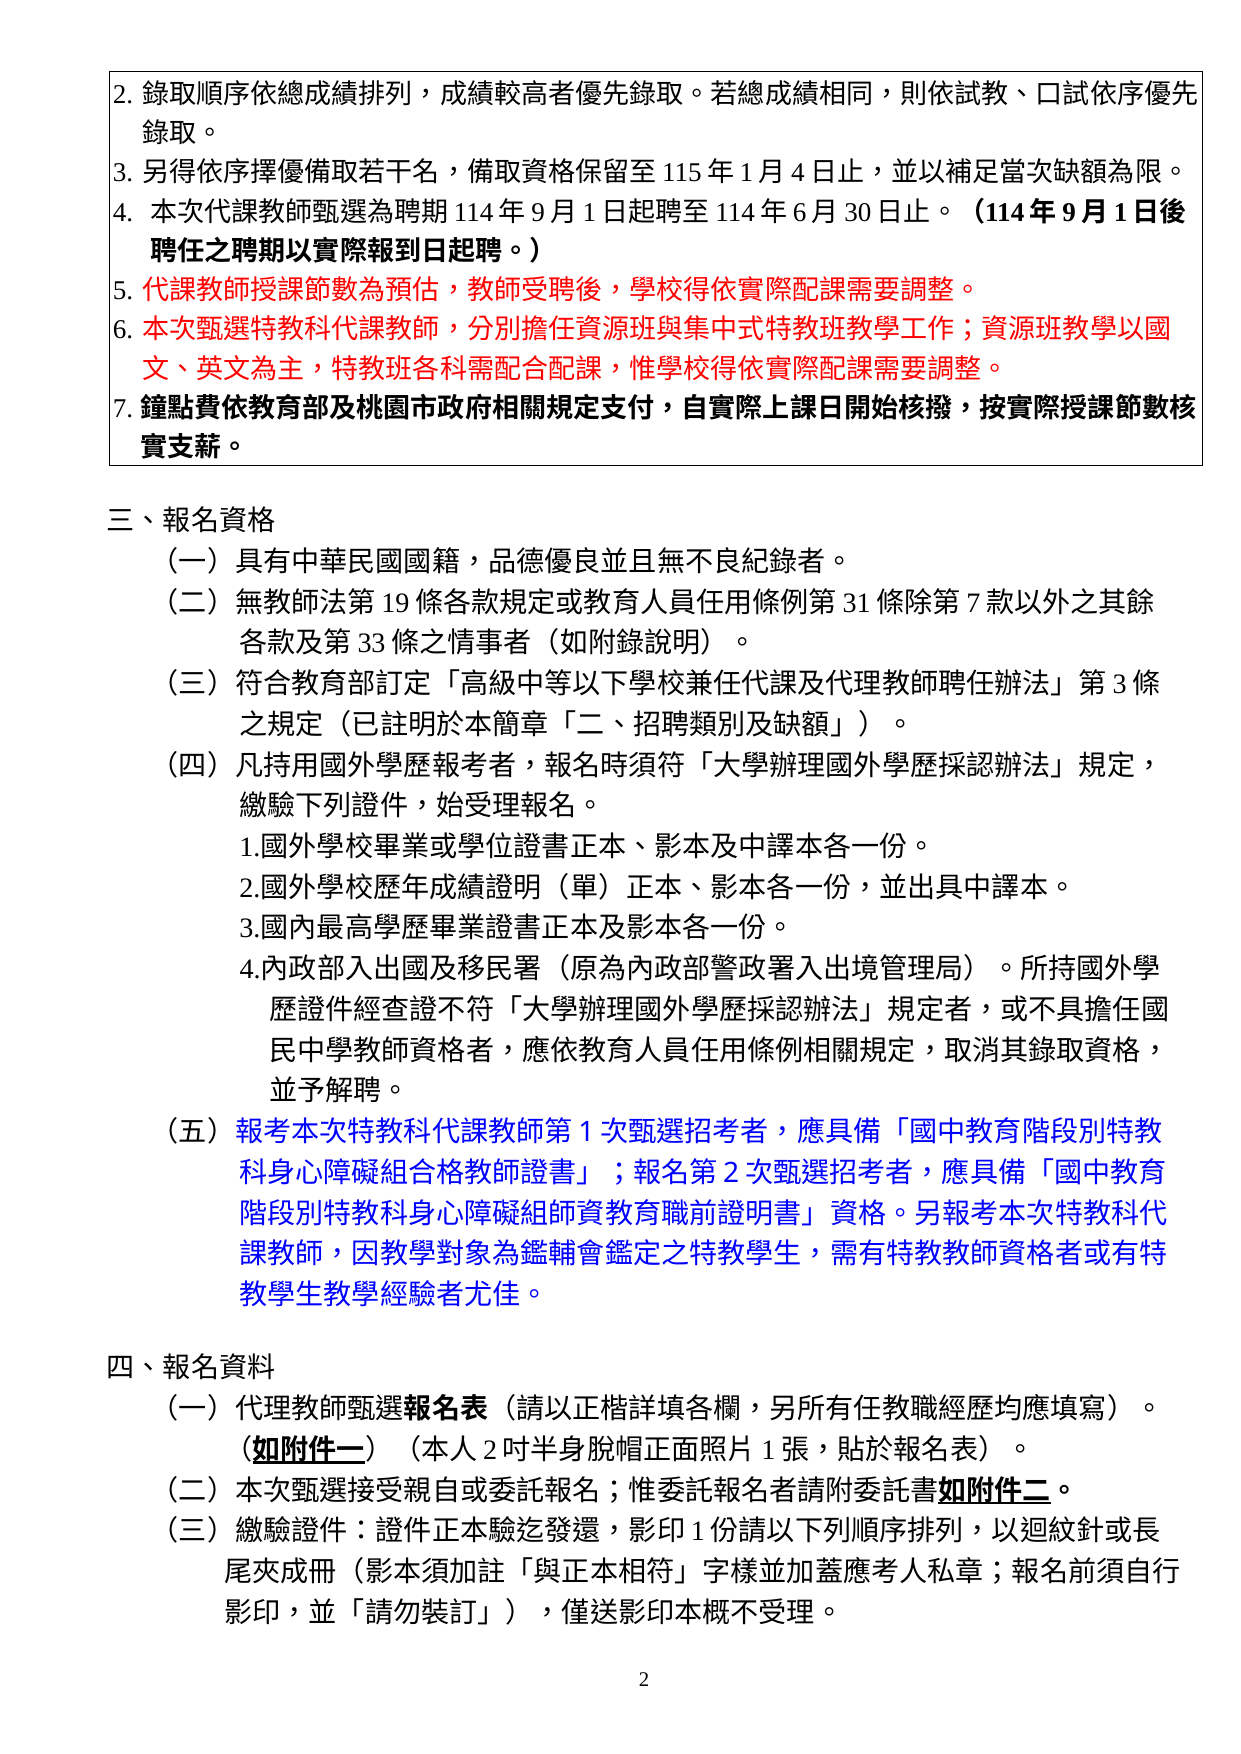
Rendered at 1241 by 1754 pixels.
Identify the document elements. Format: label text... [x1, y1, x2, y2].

text 4.內政部入出國及移民署（原為內政部警政署入出境管理局）。所持國外學歷證件經查證不符「大學辦理國外學歷採認辦法」規定者，或不具擔任國民中學教師資格者，應依教育人員任用條例相關規定，取消其錄取資格，並予解聘。 [239, 946, 1181, 1109]
text （一）代理教師甄選報名表（請以正楷詳填各欄，另所有任教職經歷均應填寫）。（如附件一）（本人2吋半身脫帽正面照片1張，貼於報名表）。 [151, 1386, 1181, 1467]
text 1.國外學校畢業或學位證書正本、影本及中譯本各一份。 [195, 824, 1181, 864]
text 三、報名資格 [106, 498, 1181, 539]
text （四）凡持用國外學歷報考者，報名時須符「大學辦理國外學歷採認辦法」規定，繳驗下列證件，始受理報名。 [151, 742, 1181, 824]
text （三）符合教育部訂定「高級中等以下學校兼任代課及代理教師聘任辦法」第3條之規定（已註明於本簡章「二、招聘類別及缺額」）。 [151, 661, 1181, 742]
text 四、報名資料 [106, 1345, 1181, 1386]
text （二）本次甄選接受親自或委託報名；惟委託報名者請附委託書如附件二。 [151, 1467, 1181, 1508]
text （五）報考本次特教科代課教師第1次甄選招考者，應具備「國中教育階段別特教科身心障礙組合格教師證書」；報名第2次甄選招考者，應具備「國中教育階段別特教科身心障礙組師資教育職前證明書」資格。另報考本次特教科代課教師，因教學對象為鑑輔會鑑定之特教學生，需有特教教師資格者或有特教學生教學經驗者尤佳。 [151, 1109, 1181, 1313]
text （一）具有中華民國國籍，品德優良並且無不良紀錄者。 [151, 539, 1181, 579]
text （二）無教師法第19條各款規定或教育人員任用條例第31條除第7款以外之其餘各款及第33條之情事者（如附錄說明）。 [151, 579, 1181, 661]
text （三）繳驗證件：證件正本驗迄發還，影印1份請以下列順序排列，以迴紋針或長尾夾成冊（影本須加註「與正本相符」字樣並加蓋應考人私章；報名前須自行影印，並「請勿裝訂」），僅送影印本概不受理。 [151, 1508, 1181, 1630]
text 3.國內最高學歷畢業證書正本及影本各一份。 [195, 905, 1181, 946]
text 2.國外學校歷年成績證明（單）正本、影本各一份，並出具中譯本。 [195, 864, 1181, 905]
